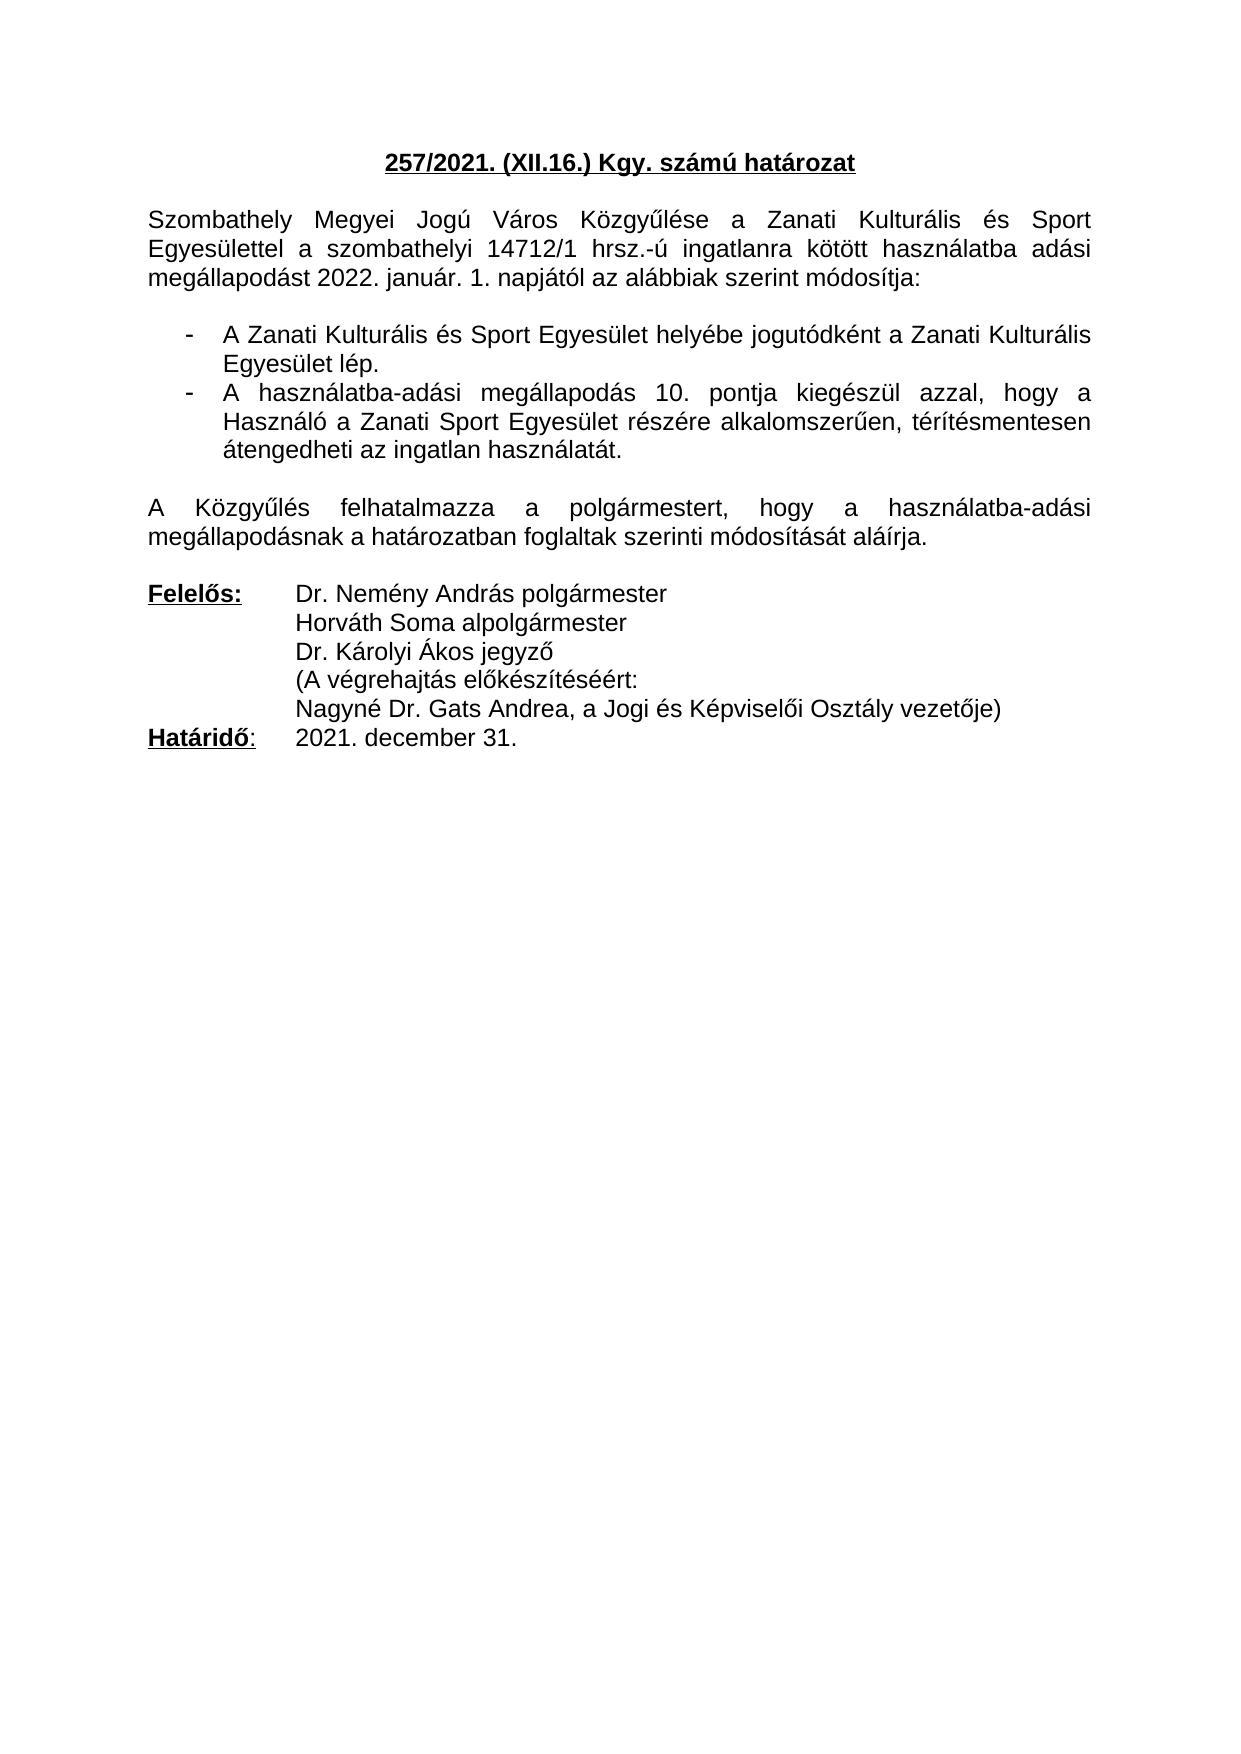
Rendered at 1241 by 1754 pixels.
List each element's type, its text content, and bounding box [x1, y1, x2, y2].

list A Zanati Kulturális és Sport Egyesület helyébe jogutódként a Zanati Kulturális Egyesület lép. [185, 320, 1093, 378]
text Horváth Soma alpolgármester [221, 608, 1093, 637]
text (A végrehajtás előkészítéséért: [221, 665, 1093, 694]
text Felelős: Dr. Nemény András polgármester [148, 579, 1093, 608]
text Dr. Károlyi Ákos jegyző [221, 637, 1093, 665]
text Nagyné Dr. Gats Andrea, a Jogi és Képviselői Osztály vezetője) [221, 694, 1093, 723]
text Határidő: 2021. december 31. [148, 723, 1093, 752]
text 257/2021. (XII.16.) Kgy. számú határozat [148, 148, 1093, 176]
list A használatba-adási megállapodás 10. pontja kiegészül azzal, hogy a Használó a Zanati Sport Egyesület részére alkalomszerűen, térítésmentesen átengedheti az ingatlan használatát. [185, 378, 1093, 464]
text A Közgyűlés felhatalmazza a polgármestert, hogy a használatba-adási megállapodásnak a határozatban foglaltak szerinti módosítását aláírja. [148, 493, 1093, 550]
text Szombathely Megyei Jogú Város Közgyűlése a Zanati Kulturális és Sport Egyesülettel a szombathelyi 14712/1 hrsz.-ú ingatlanra kötött használatba adási megállapodást 2022. január. 1. napjától az alábbiak szerint módosítja: [148, 205, 1093, 291]
